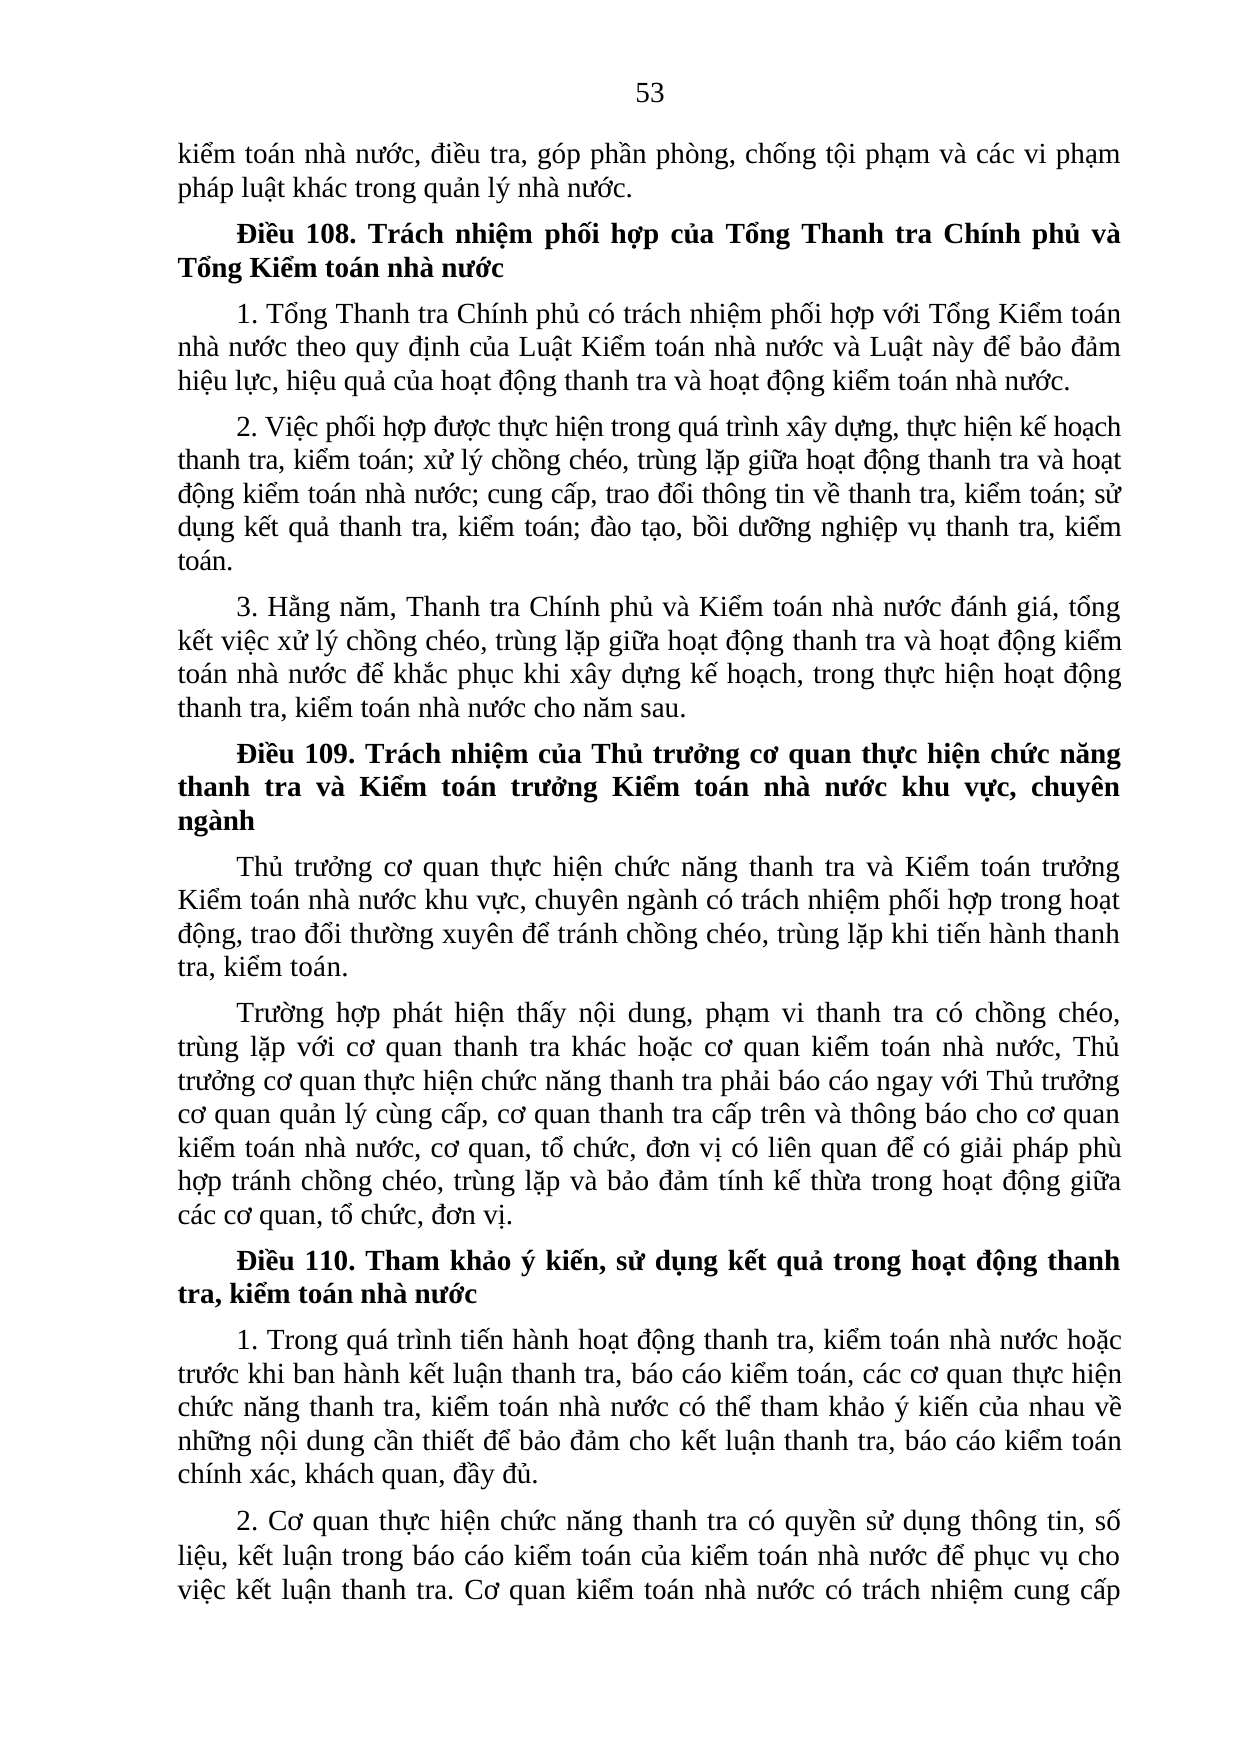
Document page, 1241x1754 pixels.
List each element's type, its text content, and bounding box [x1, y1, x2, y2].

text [177, 1503, 1122, 1606]
text 1. Tổng Thanh tra Chính phủ có trách nhiệm phối hợp với Tổng Kiểm toán nhà nước theo quy định của Luật Kiểm toán nhà nước và Luật này để bảo đảm hiệu lực, hiệu quả của hoạt động thanh tra và hoạt động kiểm toán nhà nước. [177, 296, 1122, 396]
text 1. Trong quá trình tiến hành hoạt động thanh tra, kiểm toán nhà nước hoặc trước khi ban hành kết luận thanh tra, báo cáo kiểm toán, các cơ quan thực hiện chức năng thanh tra, kiểm toán nhà nước có thể tham khảo ý kiến của nhau về những nội dung cần thiết để bảo đảm cho kết luận thanh tra, báo cáo kiểm toán chính xác, khách quan, đầy đủ. [177, 1322, 1122, 1490]
text Điều 108. Trách nhiệm phối hợp của Tổng Thanh tra Chính phủ và Tổng Kiểm toán nhà nước [177, 216, 1122, 283]
text Điều 109. Trách nhiệm của Thủ trưởng cơ quan thực hiện chức năng thanh tra và Kiểm toán trưởng Kiểm toán nhà nước khu vực, chuyên ngành [177, 736, 1122, 836]
text 3. Hằng năm, Thanh tra Chính phủ và Kiểm toán nhà nước đánh giá, tổng kết việc xử lý chồng chéo, trùng lặp giữa hoạt động thanh tra và hoạt động kiểm toán nhà nước để khắc phục khi xây dựng kế hoạch, trong thực hiện hoạt động thanh tra, kiểm toán nhà nước cho năm sau. [177, 589, 1122, 723]
text Trường hợp phát hiện thấy nội dung, phạm vi thanh tra có chồng chéo, trùng lặp với cơ quan thanh tra khác hoặc cơ quan kiểm toán nhà nước, Thủ trưởng cơ quan thực hiện chức năng thanh tra phải báo cáo ngay với Thủ trưởng cơ quan quản lý cùng cấp, cơ quan thanh tra cấp trên và thông báo cho cơ quan kiểm toán nhà nước, cơ quan, tổ chức, đơn vị có liên quan để có giải pháp phù hợp tránh chồng chéo, trùng lặp và bảo đảm tính kế thừa trong hoạt động giữa các cơ quan, tổ chức, đơn vị. [177, 996, 1122, 1230]
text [177, 137, 1122, 204]
text Điều 110. Tham khảo ý kiến, sử dụng kết quả trong hoạt động thanh tra, kiểm toán nhà nước [177, 1243, 1122, 1310]
text 2. Việc phối hợp được thực hiện trong quá trình xây dựng, thực hiện kế hoạch thanh tra, kiểm toán; xử lý chồng chéo, trùng lặp giữa hoạt động thanh tra và hoạt động kiểm toán nhà nước; cung cấp, trao đổi thông tin về thanh tra, kiểm toán; sử dụng kết quả thanh tra, kiểm toán; đào tạo, bồi dưỡng nghiệp vụ thanh tra, kiểm toán. [177, 409, 1122, 577]
text Thủ trưởng cơ quan thực hiện chức năng thanh tra và Kiểm toán trưởng Kiểm toán nhà nước khu vực, chuyên ngành có trách nhiệm phối hợp trong hoạt động, trao đổi thường xuyên để tránh chồng chéo, trùng lặp khi tiến hành thanh tra, kiểm toán. [177, 849, 1122, 983]
